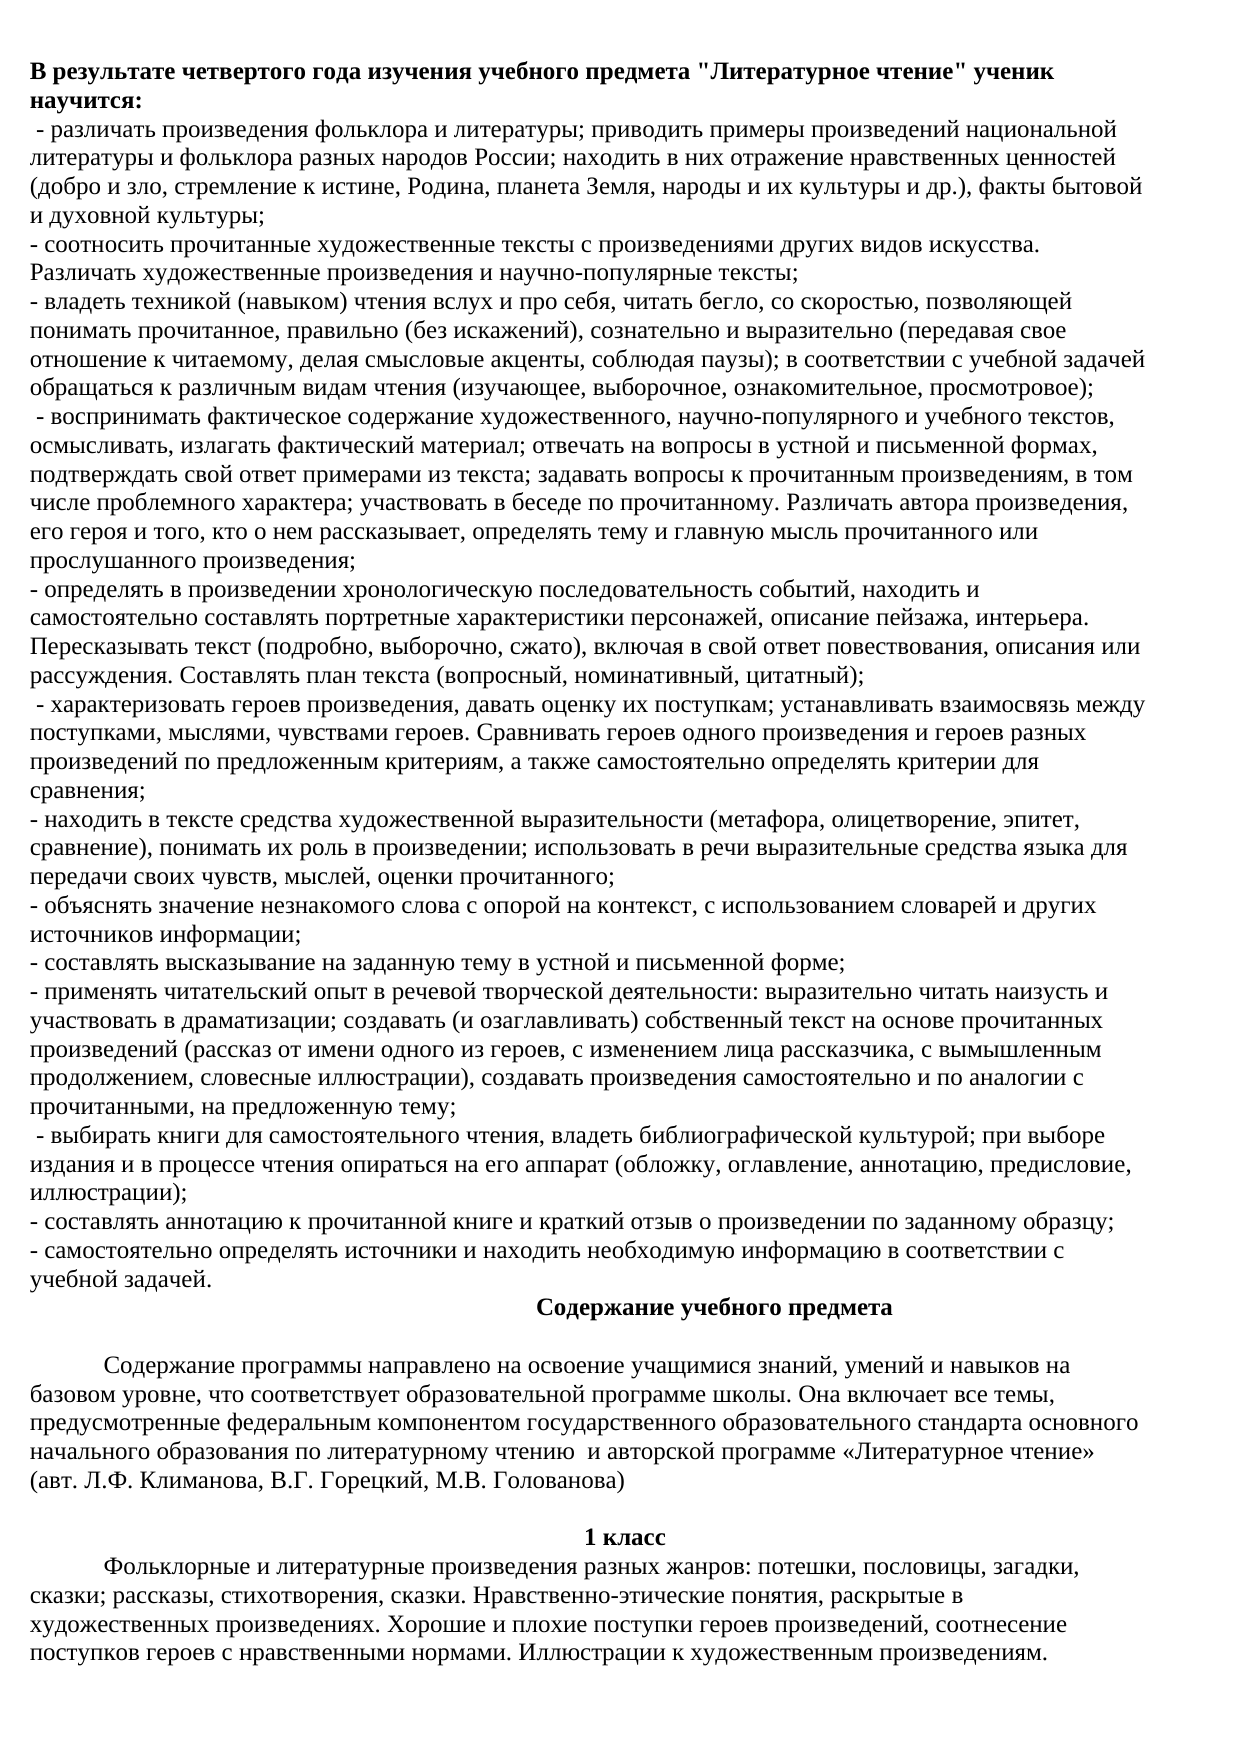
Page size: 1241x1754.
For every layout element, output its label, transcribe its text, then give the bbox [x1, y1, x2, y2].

text - различать произведения фольклора и литературы; приводить примеры произведений национальной литературы и фольклора разных народов России; находить в них отражение нравственных ценностей (добро и зло, стремление к истине, Родина, планета Земля, народы и их культуры и др.), факты бытовой и духовной культуры; [29, 114, 1146, 229]
text Содержание учебного предмета [29, 1292, 1146, 1321]
text 1 класс [29, 1522, 1146, 1551]
text - применять читательский опыт в речевой творческой деятельности: выразительно читать наизусть и участвовать в драматизации; создавать (и озаглавливать) собственный текст на основе прочитанных произведений (рассказ от имени одного из героев, с изменением лица рассказчика, с вымышленным продолжением, словесные иллюстрации), создавать произведения самостоятельно и по аналогии с прочитанными, на предложенную тему; [29, 976, 1146, 1120]
text - составлять аннотацию к прочитанной книге и краткий отзыв о произведении по заданному образцу; [29, 1206, 1146, 1235]
text - воспринимать фактическое содержание художественного, научно-популярного и учебного текстов, осмысливать, излагать фактический материал; отвечать на вопросы в устной и письменной формах, подтверждать свой ответ примерами из текста; задавать вопросы к прочитанным произведениям, в том числе проблемного характера; участвовать в беседе по прочитанному. Различать автора произведения, его героя и того, кто о нем рассказывает, определять тему и главную мысль прочитанного или прослушанного произведения; [29, 401, 1146, 574]
text Фольклорные и литературные произведения разных жанров: потешки, пословицы, загадки, сказки; рассказы, стихотворения, сказки. Нравственно-этические понятия, раскрытые в художественных произведениях. Хорошие и плохие поступки героев произведений, соотнесение поступков героев с нравственными нормами. Иллюстрации к художественным произведениям. [29, 1551, 1146, 1666]
text - соотносить прочитанные художественные тексты с произведениями других видов искусства. Различать художественные произведения и научно-популярные тексты; [29, 229, 1146, 286]
text Содержание программы направлено на освоение учащимися знаний, умений и навыков на базовом уровне, что соответствует образовательной программе школы. Она включает все темы, предусмотренные федеральным компонентом государственного образовательного стандарта основного начального образования по литературному чтению и авторской программе «Литературное чтение» (авт. Л.Ф. Климанова, В.Г. Горецкий, М.В. Голованова) [29, 1350, 1146, 1494]
text - владеть техникой (навыком) чтения вслух и про себя, читать бегло, со скоростью, позволяющей понимать прочитанное, правильно (без искажений), сознательно и выразительно (передавая свое отношение к читаемому, делая смысловые акценты, соблюдая паузы); в соответствии с учебной задачей обращаться к различным видам чтения (изучающее, выборочное, ознакомительное, просмотровое); [29, 286, 1146, 401]
text - определять в произведении хронологическую последовательность событий, находить и самостоятельно составлять портретные характеристики персонажей, описание пейзажа, интерьера. Пересказывать текст (подробно, выборочно, сжато), включая в свой ответ повествования, описания или рассуждения. Составлять план текста (вопросный, номинативный, цитатный); [29, 574, 1146, 689]
text В результате четвертого года изучения учебного предмета "Литературное чтение" ученик научится: [29, 56, 1146, 114]
text - самостоятельно определять источники и находить необходимую информацию в соответствии с учебной задачей. [29, 1235, 1146, 1292]
text - выбирать книги для самостоятельного чтения, владеть библиографической культурой; при выборе издания и в процессе чтения опираться на его аппарат (обложку, оглавление, аннотацию, предисловие, иллюстрации); [29, 1120, 1146, 1206]
text - характеризовать героев произведения, давать оценку их поступкам; устанавливать взаимосвязь между поступками, мыслями, чувствами героев. Сравнивать героев одного произведения и героев разных произведений по предложенным критериям, а также самостоятельно определять критерии для сравнения; [29, 689, 1146, 804]
text - находить в тексте средства художественной выразительности (метафора, олицетворение, эпитет, сравнение), понимать их роль в произведении; использовать в речи выразительные средства языка для передачи своих чувств, мыслей, оценки прочитанного; [29, 804, 1146, 890]
text - составлять высказывание на заданную тему в устной и письменной форме; [29, 947, 1146, 976]
text - объяснять значение незнакомого слова с опорой на контекст, с использованием словарей и других источников информации; [29, 890, 1146, 947]
